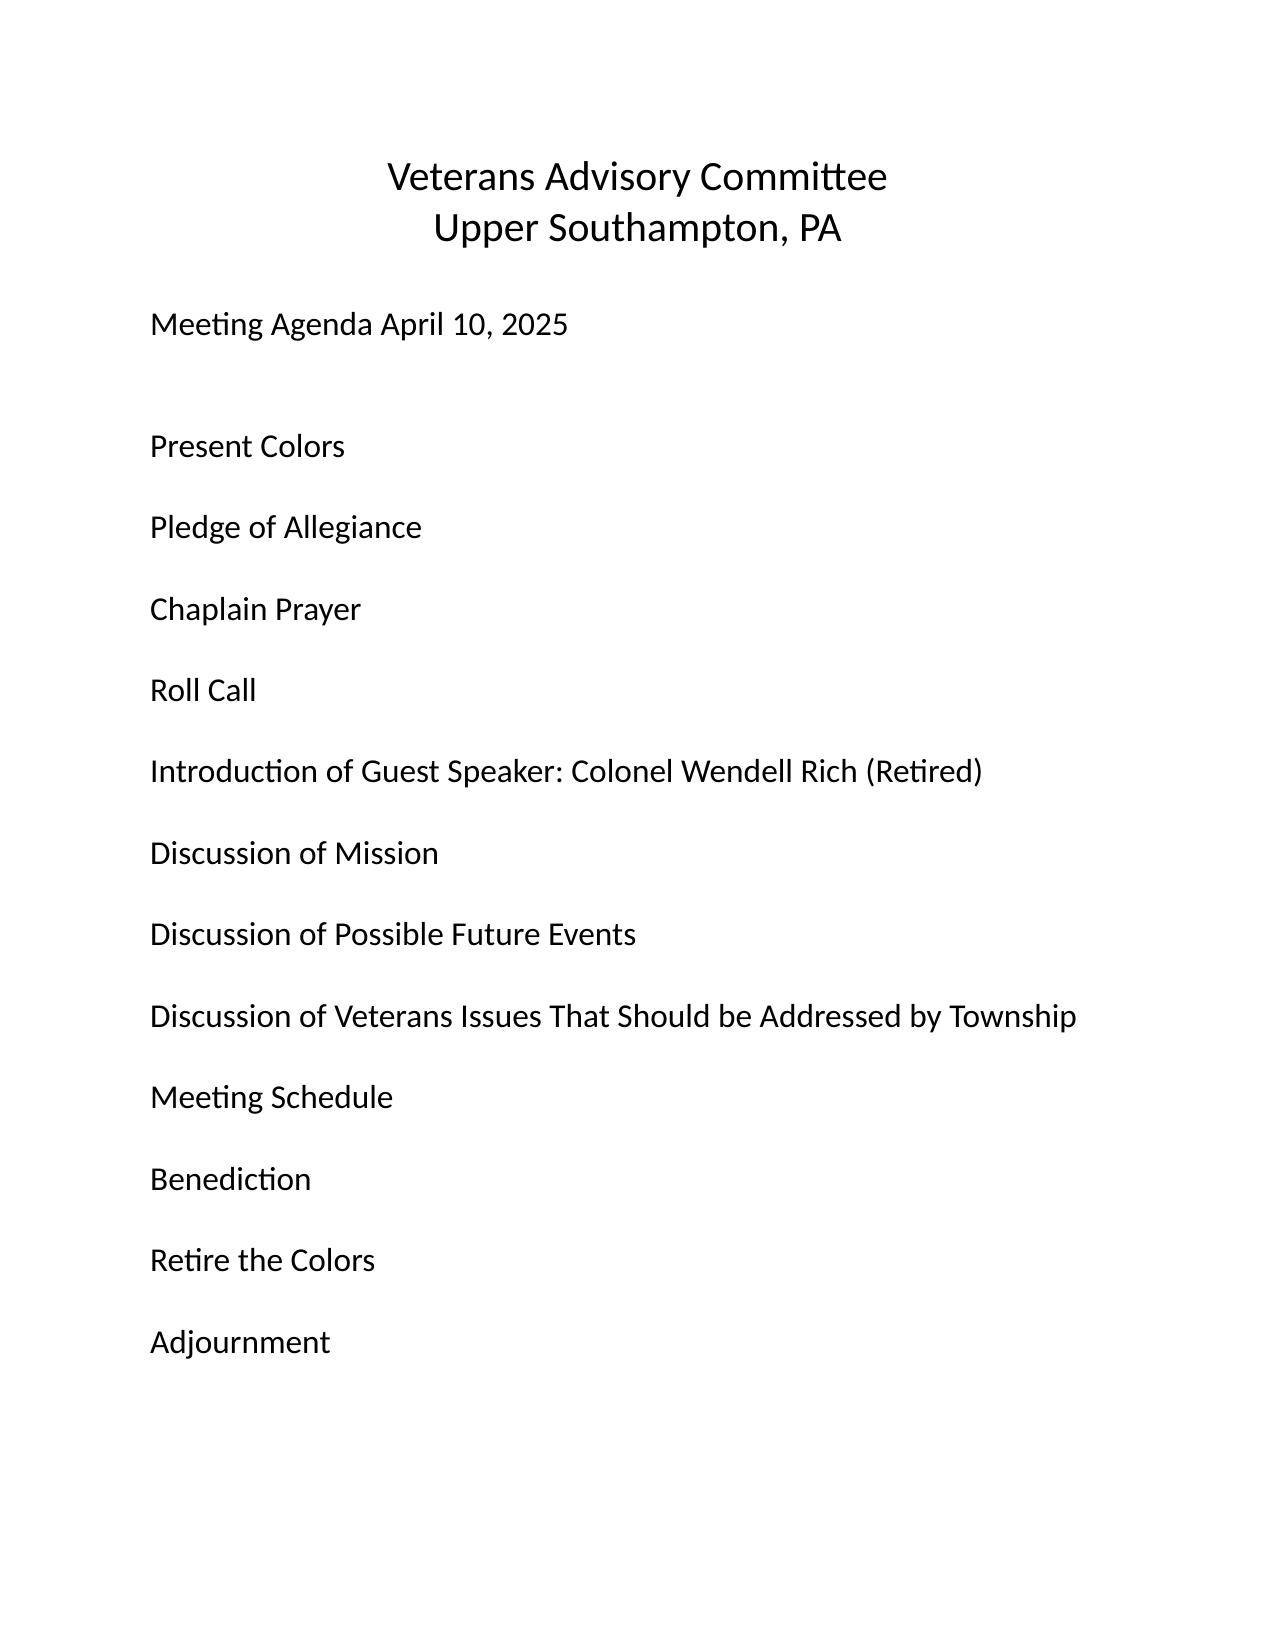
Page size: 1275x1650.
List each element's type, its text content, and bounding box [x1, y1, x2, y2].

text Pledge of Allegiance [150, 506, 1125, 547]
text Veterans Advisory Committee [150, 150, 1125, 201]
text Present Colors [150, 425, 1125, 465]
text Meeting Agenda April 10, 2025 [150, 302, 1125, 343]
text Discussion of Mission [150, 832, 1125, 873]
text Discussion of Possible Future Events [150, 913, 1125, 954]
text Upper Southampton, PA [150, 201, 1125, 252]
text Benediction [150, 1158, 1125, 1198]
text Adjournment [150, 1321, 1125, 1361]
text Chaplain Prayer [150, 588, 1125, 628]
text Discussion of Veterans Issues That Should be Addressed by Township [150, 995, 1125, 1036]
text Roll Call [150, 669, 1125, 710]
text Retire the Colors [150, 1239, 1125, 1280]
text Meeting Schedule [150, 1076, 1125, 1117]
text Introduction of Guest Speaker: Colonel Wendell Rich (Retired) [150, 751, 1125, 791]
